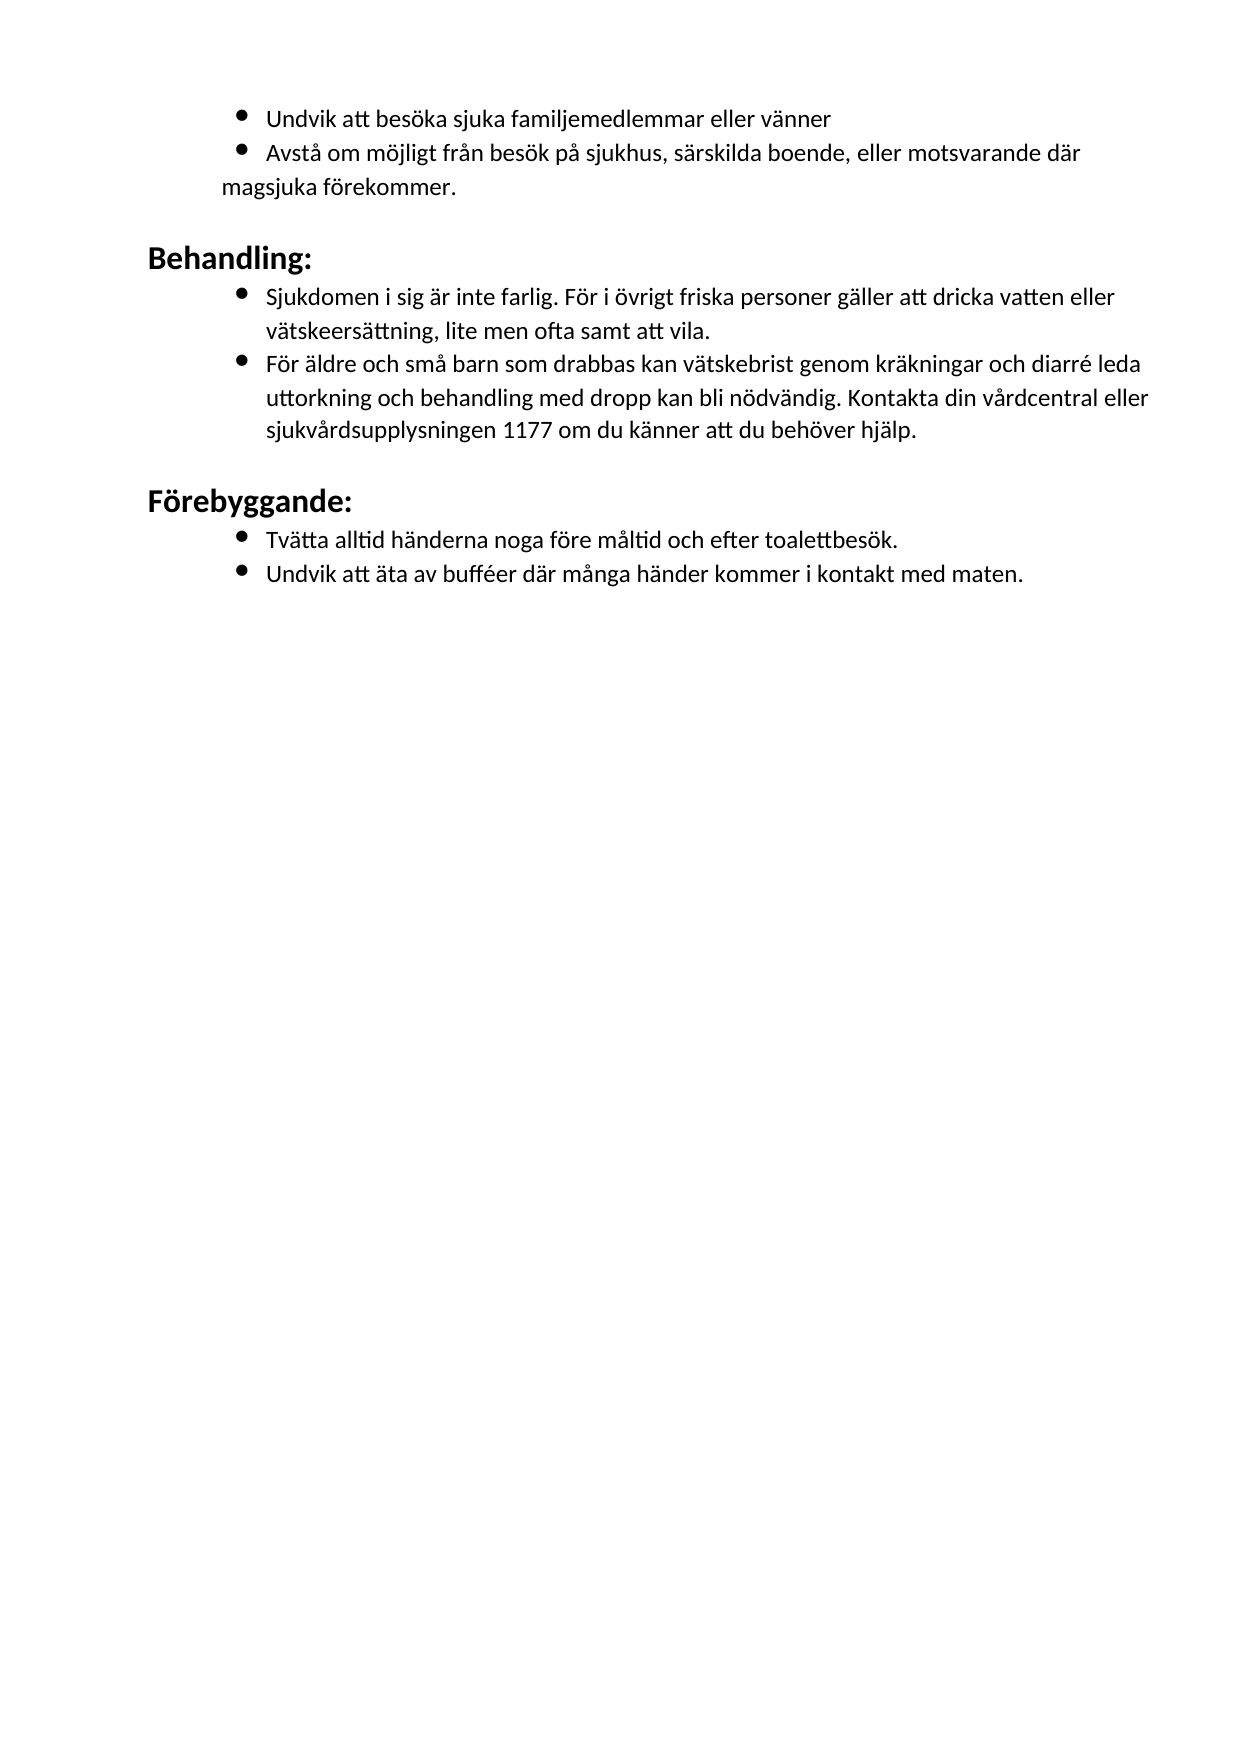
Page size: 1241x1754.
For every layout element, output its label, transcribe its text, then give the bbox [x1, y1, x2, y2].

list Undvik att besöka sjuka familjemedlemmar eller vänner [221, 103, 1152, 135]
text Behandling: [148, 237, 1152, 278]
list Tvätta alltid händerna noga före måltid och efter toalettbesök. [236, 524, 1152, 556]
text Förebyggande: [148, 480, 1152, 521]
list Avstå om möjligt från besök på sjukhus, särskilda boende, eller motsvarande där magsjuka förekommer. [221, 137, 1152, 202]
list Sjukdomen i sig är inte farlig. För i övrigt friska personer gäller att dricka vatten eller vätskeersättning, lite men ofta samt att vila. [236, 281, 1152, 345]
list För äldre och små barn som drabbas kan vätskebrist genom kräkningar och diarré leda uttorkning och behandling med dropp kan bli nödvändig. Kontakta din vårdcentral eller sjukvårdsupplysningen 1177 om du känner att du behöver hjälp. [236, 348, 1152, 445]
list Undvik att äta av bufféer där många händer kommer i kontakt med maten. [236, 558, 1152, 590]
